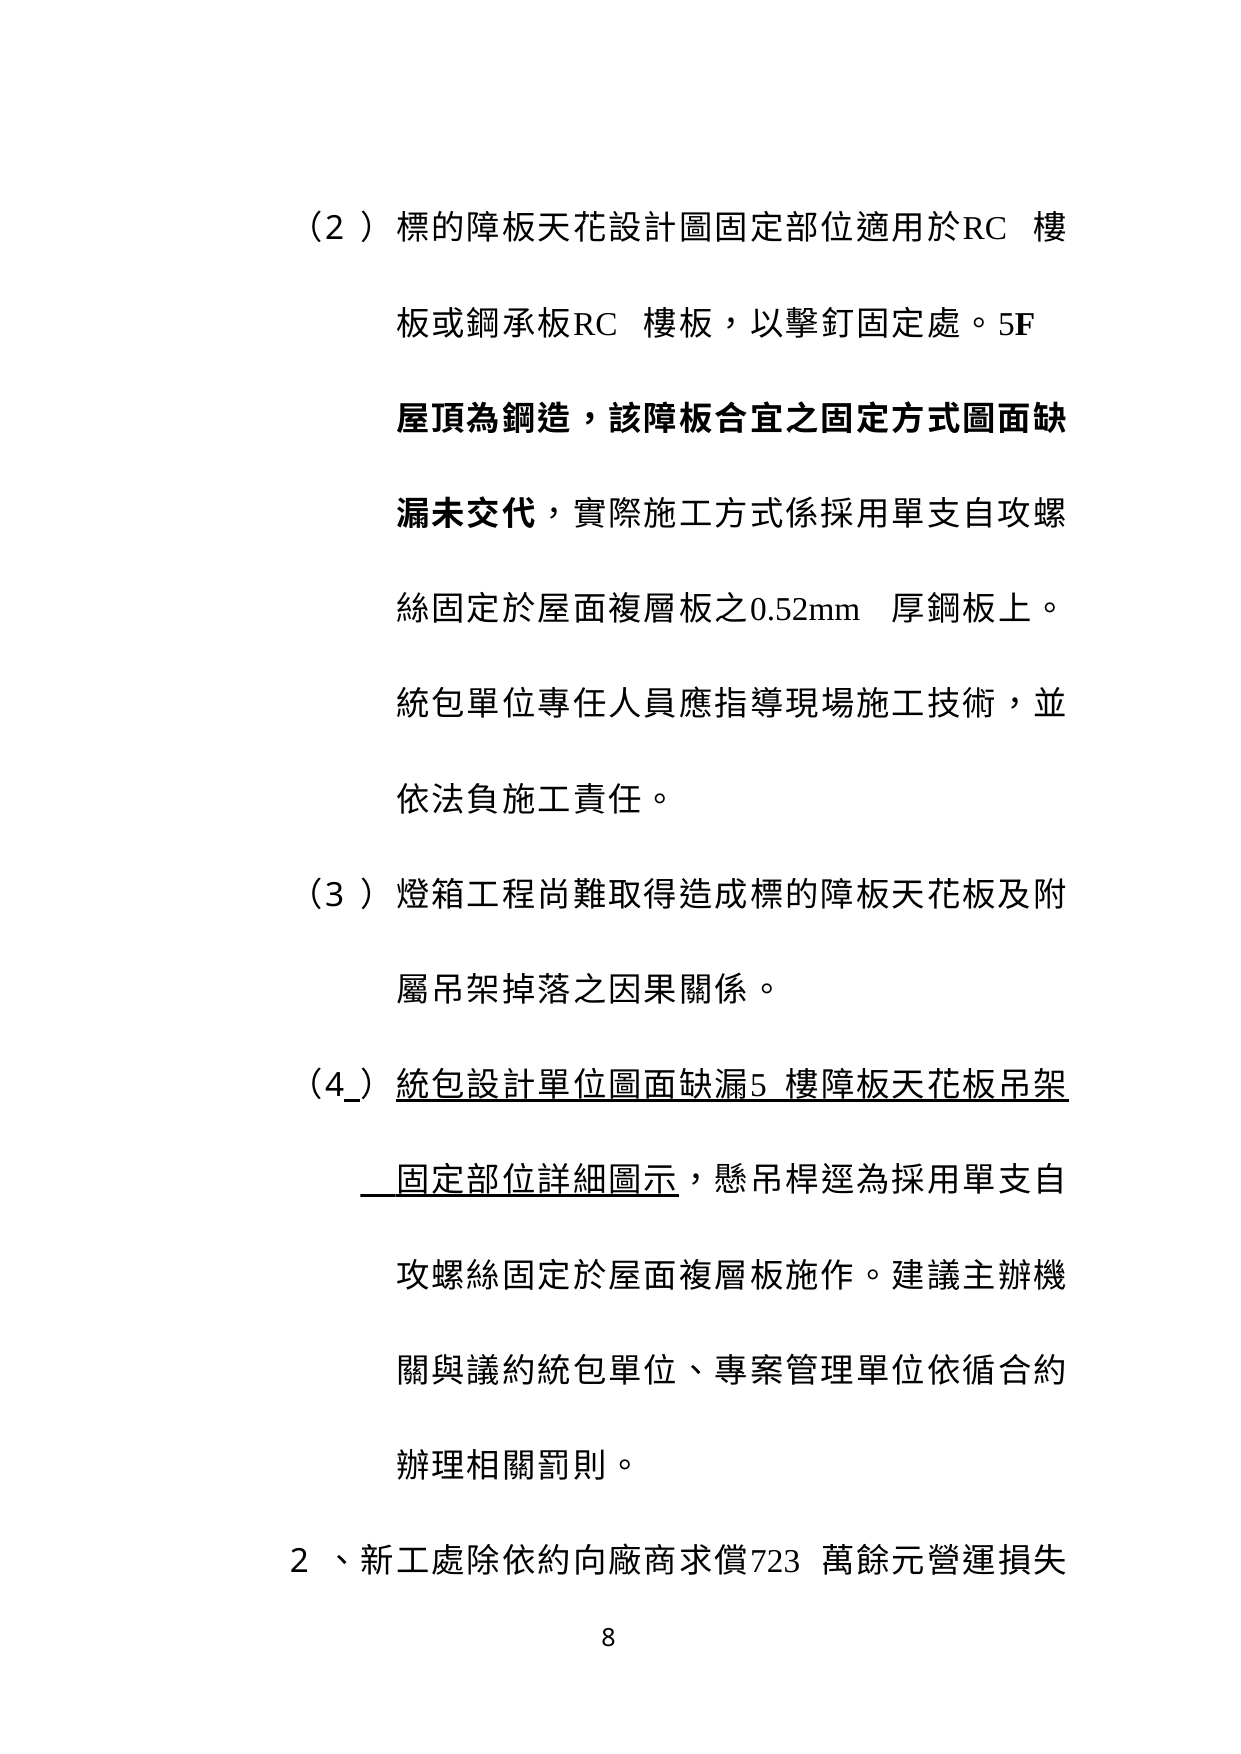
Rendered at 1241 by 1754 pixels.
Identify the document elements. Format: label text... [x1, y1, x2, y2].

subtitle 統包設計單位圖面缺漏5樓障板天花板吊架固定部位詳細圖示，懸吊桿逕為採用單支自攻螺絲固定於屋面複層板施作。建議主辦機關與議約統包單位、專案管理單位依循合約辦理相關罰則。 [272, 1034, 1069, 1511]
subtitle 新工處除依約向廠商求償723萬餘元營運損失外，亦針對5樓天花板拆除及布風管、地坪更新修復等，分別扣除620萬8,505元、97萬4,512元及146萬9,424元，目前場地已交付營運廠商使用。 [272, 1511, 1069, 1606]
subtitle 標的障板天花設計圖固定部位適用於RC樓板或鋼承板RC樓板，以擊釘固定處。5F屋頂為鋼造，該障板合宜之固定方式圖面缺漏未交代，實際施工方式係採用單支自攻螺絲固定於屋面複層板之0.52mm厚鋼板上。統包單位專任人員應指導現場施工技術，並依法負施工責任。 [272, 178, 1069, 844]
subtitle 燈箱工程尚難取得造成標的障板天花板及附屬吊架掉落之因果關係。 [272, 844, 1069, 1034]
